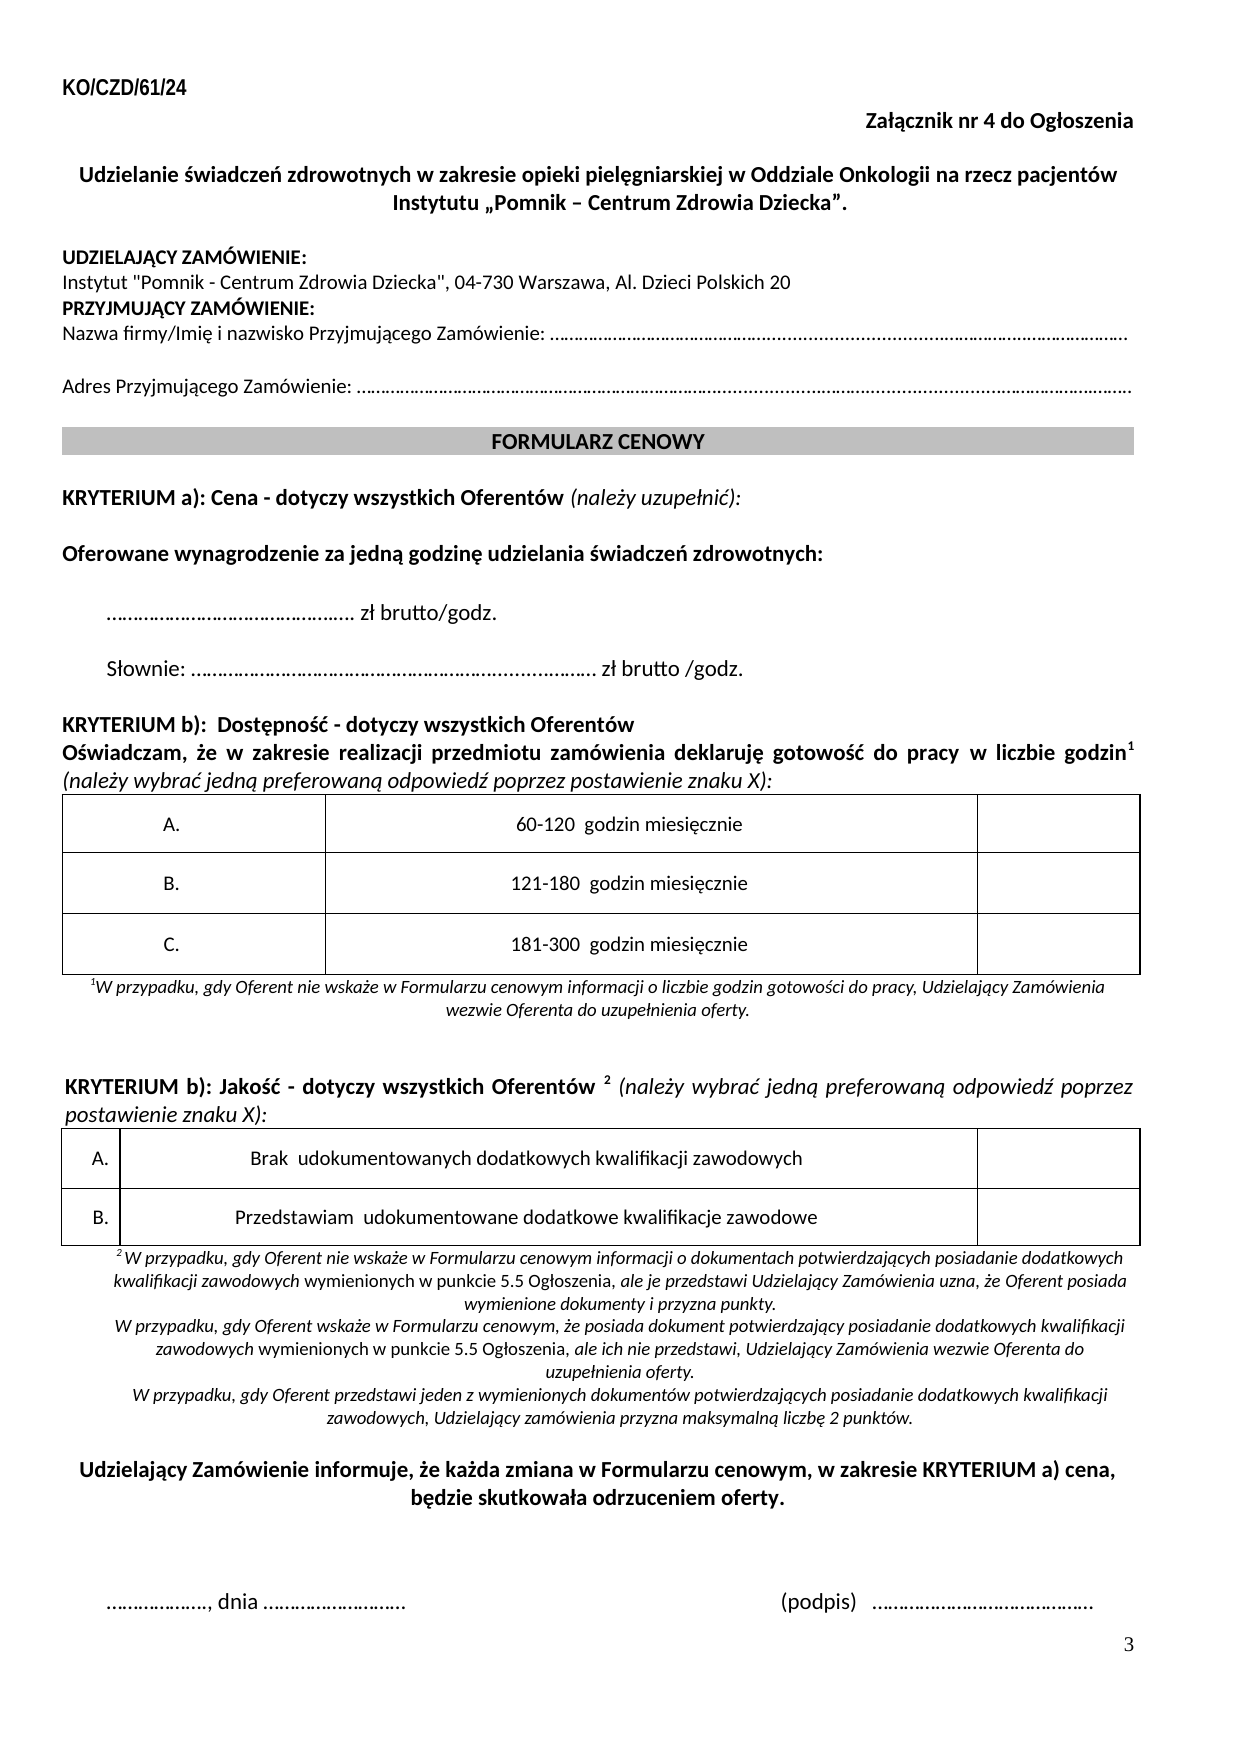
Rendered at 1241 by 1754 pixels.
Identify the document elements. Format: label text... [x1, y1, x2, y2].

text 1W przypadku, gdy Oferent nie wskaże w Formularzu cenowym informacji o liczbie godzin gotowości do pracy, Udzielający Zamówienia wezwie Oferenta do uzupełnienia oferty. [62, 975, 1134, 1021]
text ………………., dnia ……………………… (podpis) …………………………………… [106, 1587, 1134, 1615]
table_cell B. [63, 853, 325, 913]
text Oświadczam, że w zakresie realizacji przedmiotu zamówienia deklaruję gotowość do pracy w liczbie godzin1 (należy wybrać jedną preferowaną odpowiedź poprzez postawienie znaku X): [62, 738, 1134, 794]
text FORMULARZ CENOWY [62, 427, 1134, 455]
text KRYTERIUM a): Cena - dotyczy wszystkich Oferentów (należy uzupełnić): [62, 483, 1134, 511]
table_header [978, 795, 1139, 852]
text KRYTERIUM b): Jakość - dotyczy wszystkich Oferentów 2 (należy wybrać jedną preferowaną odpowiedź poprzez postawienie znaku X): [65, 1072, 1134, 1128]
text PRZYJMUJĄCY ZAMÓWIENIE: [62, 295, 1134, 320]
table_cell [978, 853, 1139, 913]
text W przypadku, gdy Oferent wskaże w Formularzu cenowym, że posiada dokument potwierdzający posiadanie dodatkowych kwalifikacji zawodowych wymienionych w punkcie 5.5 Ogłoszenia, ale ich nie przedstawi, Udzielający Zamówienia wezwie Oferenta do uzupełnienia oferty. [106, 1315, 1134, 1383]
text Udzielanie świadczeń zdrowotnych w zakresie opieki pielęgniarskiej w Oddziale Onkologii na rzecz pacjentów Instytutu „Pomnik – Centrum Zdrowia Dziecka”. [62, 160, 1134, 216]
text …………………………………….…. zł brutto/godz. [106, 598, 1134, 626]
table_header A. [63, 795, 325, 852]
text 2 W przypadku, gdy Oferent nie wskaże w Formularzu cenowym informacji o dokumentach potwierdzających posiadanie dodatkowych kwalifikacji zawodowych wymienionych w punkcie 5.5 Ogłoszenia, ale je przedstawi Udzielający Zamówienia uzna, że Oferent posiada wymienione dokumenty i przyzna punkty. [106, 1246, 1134, 1315]
text W przypadku, gdy Oferent przedstawi jeden z wymienionych dokumentów potwierdzających posiadanie dodatkowych kwalifikacji zawodowych, Udzielający zamówienia przyzna maksymalną liczbę 2 punktów. [106, 1383, 1134, 1429]
table_header A. [62, 1129, 119, 1187]
text Oferowane wynagrodzenie za jedną godzinę udzielania świadczeń zdrowotnych: [62, 539, 1134, 567]
table_cell 181-300 godzin miesięcznie [326, 914, 977, 974]
text Udzielający ZamówieniE: [62, 244, 1134, 269]
table_cell Przedstawiam udokumentowane dodatkowe kwalifikacje zawodowe [121, 1189, 977, 1245]
text Instytut "Pomnik - Centrum Zdrowia Dziecka", 04-730 Warszawa, Al. Dzieci Polskich 20 [62, 269, 1134, 295]
table_cell C. [63, 914, 325, 974]
table_header [978, 1129, 1139, 1187]
table_cell [978, 1189, 1139, 1245]
text Nazwa firmy/Imię i nazwisko Przyjmującego Zamówienie: ………………………………………..................................……………..………………… [62, 320, 1134, 346]
text Słownie: …………………………………………………..........……… zł brutto /godz. [106, 654, 1134, 682]
table_header Brak udokumentowanych dodatkowych kwalifikacji zawodowych [121, 1129, 977, 1187]
table_cell 121-180 godzin miesięcznie [326, 853, 977, 913]
text Udzielający Zamówienie informuje, że każda zmiana w Formularzu cenowym, w zakresie KRYTERIUM a) cena, będzie skutkowała odrzuceniem oferty. [62, 1455, 1134, 1511]
table_header 60-120 godzin miesięcznie [326, 795, 977, 852]
text Załącznik nr 4 do Ogłoszenia [106, 106, 1134, 134]
text KRYTERIUM b): Dostępność - dotyczy wszystkich Oferentów [62, 710, 1134, 738]
text Adres Przyjmującego Zamówienie: …………………………………………………………………....................………..........................……………….…….. [62, 373, 1134, 399]
table_cell [978, 914, 1139, 974]
table_cell B. [62, 1189, 119, 1245]
